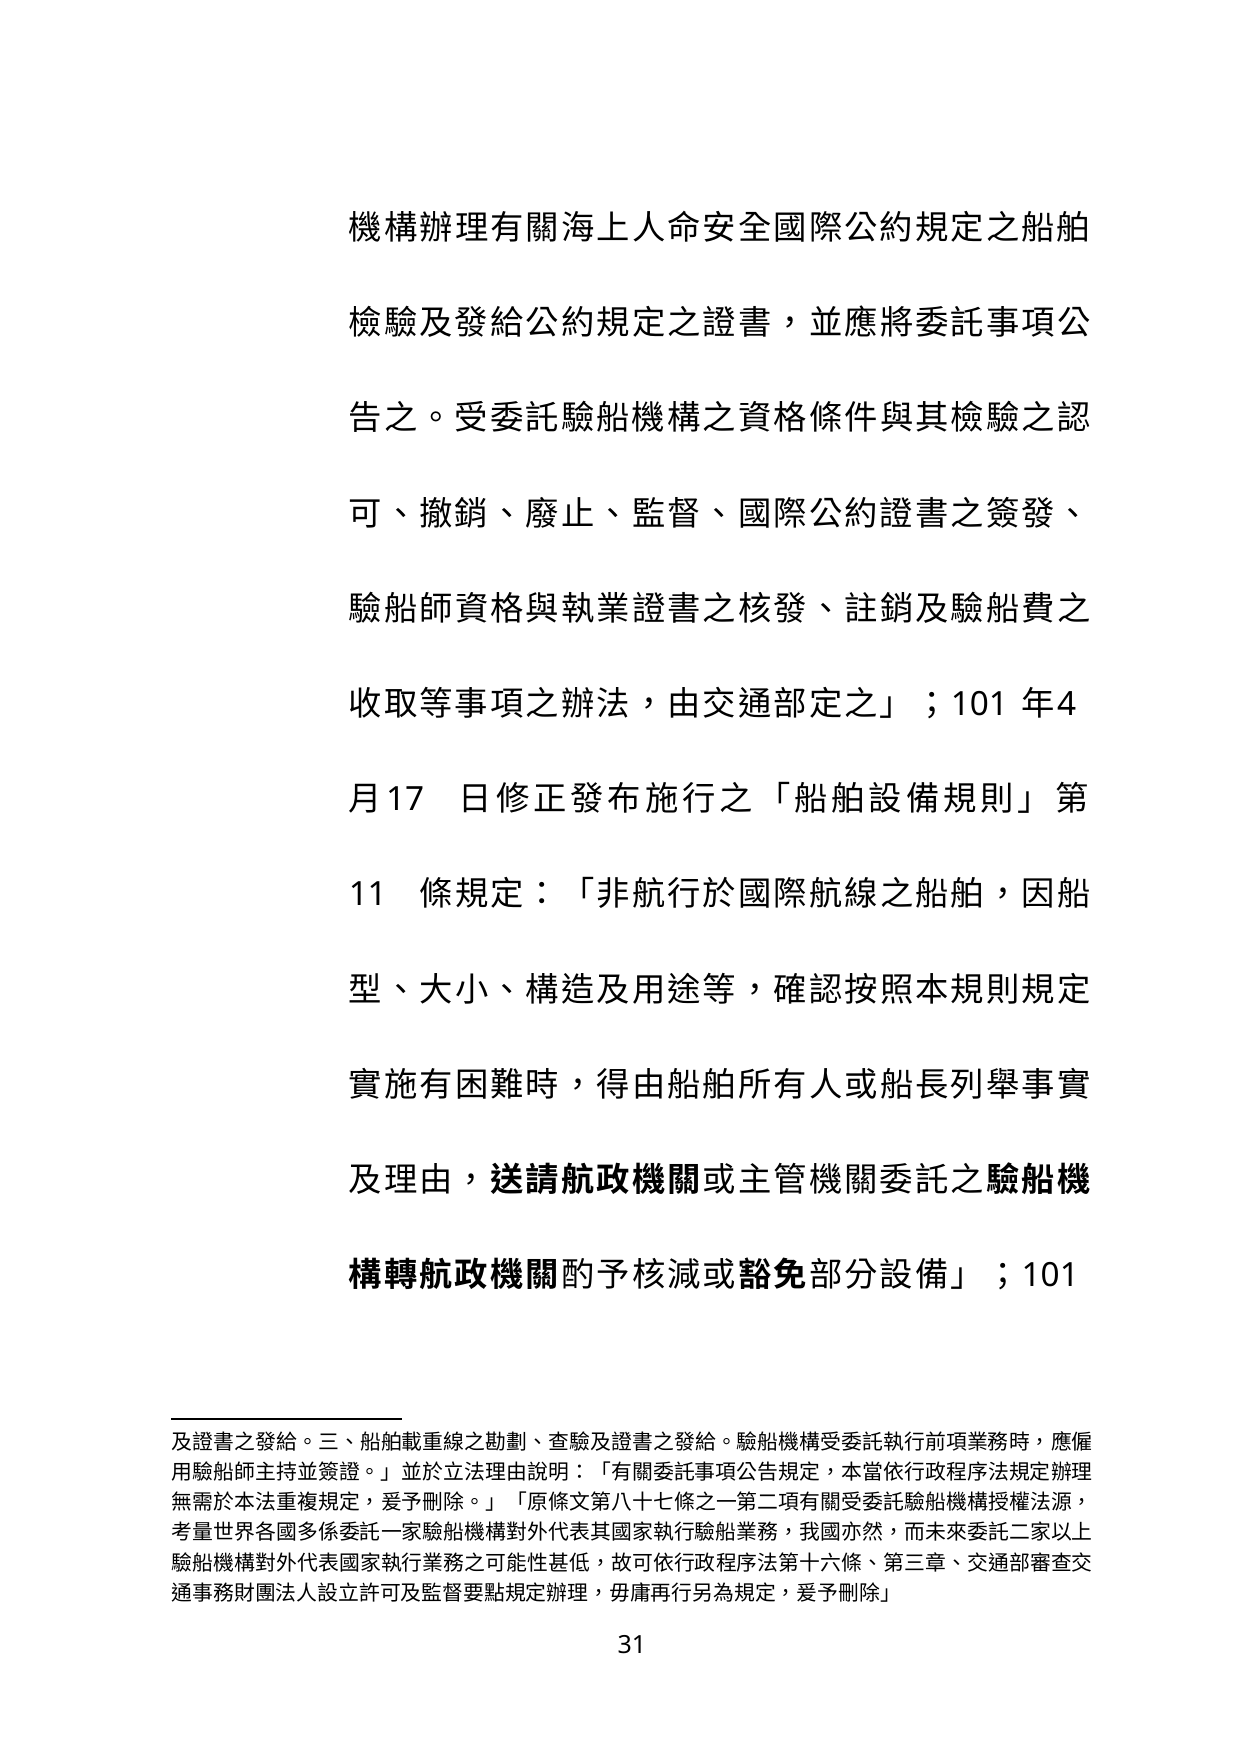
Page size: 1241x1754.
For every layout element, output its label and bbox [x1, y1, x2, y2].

subtitle [244, 177, 1092, 1320]
